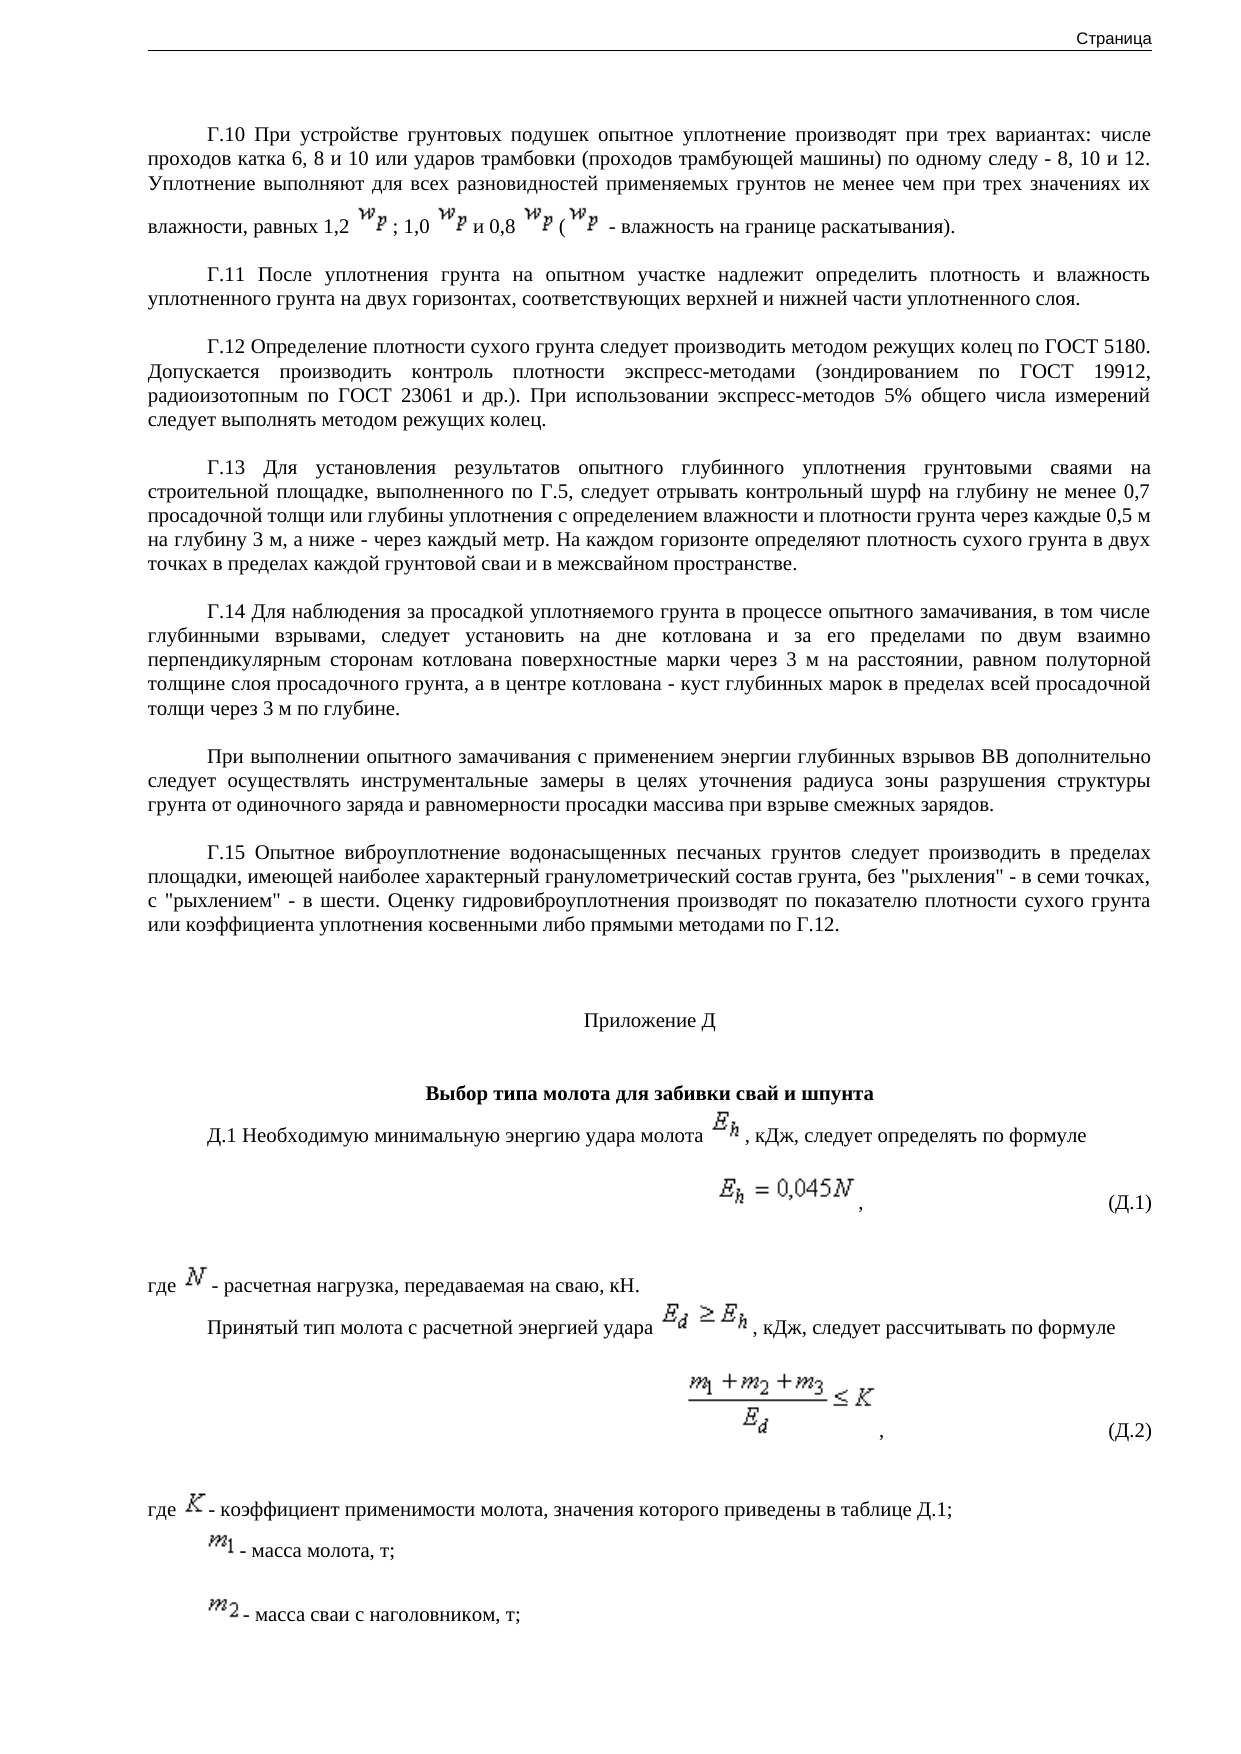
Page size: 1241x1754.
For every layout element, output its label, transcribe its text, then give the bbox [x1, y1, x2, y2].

picture [181, 1490, 209, 1517]
picture [684, 1363, 879, 1438]
text Г.15 Опытное виброуплотнение водонасыщенных песчаных грунтов следует производить в пределах площадки, имеющей наиболее характерный гранулометрический состав грунта, без "рыхления" - в семи точках, с "рыхлением" - в шести. Оценку гидровиброуплотнения производят по показателю плотности сухого грунта или коэффициента уплотнения косвенными либо прямыми методами по Г.12. [148, 840, 1152, 936]
picture [520, 194, 559, 234]
picture [206, 1521, 240, 1558]
text - масса сваи с наголовником, т; [148, 1586, 1152, 1626]
picture [708, 1104, 745, 1143]
text Г.12 Определение плотности сухого грунта следует производить методом режущих колец по ГОСТ 5180. Допускается производить контроль плотности экспресс-методами (зондированием по ГОСТ 19912, радиоизотопным по ГОСТ 23061 и др.). При использовании экспресс-методов 5% общего числа измерений следует выполнять методом режущих колец. [148, 334, 1152, 431]
text Г.10 При устройстве грунтовых подушек опытное уплотнение производят при трех вариантах: числе проходов катка 6, 8 и 10 или ударов трамбовки (проходов трамбующей машины) по одному следу - 8, 10 и 12. Уплотнение выполняют для всех разновидностей применяемых грунтов не менее чем при трех значениях их влажности, равных 1,2 ; 1,0 и 0,8 ( - влажность на границе раскатывания). [148, 122, 1152, 238]
text Г.11 После уплотнения грунта на опытном участке надлежит определить плотность и влажность уплотненного грунта на двух горизонтах, соответствующих верхней и нижней части уплотненного слоя. [148, 262, 1152, 310]
picture [434, 194, 473, 234]
picture [354, 194, 393, 234]
text Г.13 Для установления результатов опытного глубинного уплотнения грунтовыми сваями на строительной площадке, выполненного по Г.5, следует отрывать контрольный шурф на глубину не менее 0,7 просадочной толщи или глубины уплотнения с определением влажности и плотности грунта через каждые 0,5 м на глубину 3 м, а ниже - через каждый метр. На каждом горизонте определяют плотность сухого грунта в двух точках в пределах каждой грунтовой сваи и в межсвайном пространстве. [148, 455, 1152, 575]
picture [658, 1296, 753, 1335]
text Г.14 Для наблюдения за просадкой уплотняемого грунта в процессе опытного замачивания, в том числе глубинными взрывами, следует установить на дне котлована и за его пределами по двум взаимно перпендикулярным сторонам котлована поверхностные марки через 3 м на расстоянии, равном полуторной толщине слоя просадочного грунта, а в центре котлована - куст глубинных марок в пределах всей просадочной толщи через 3 м по глубине. [148, 599, 1152, 719]
text , (Д.2) [148, 1363, 1152, 1442]
picture [206, 1585, 243, 1622]
text - масса молота, т; [148, 1521, 1152, 1562]
text , (Д.1) [148, 1171, 1152, 1214]
picture [715, 1171, 858, 1210]
text где - расчетная нагрузка, передаваемая на сваю, кН. [148, 1262, 1152, 1297]
picture [565, 194, 604, 234]
text При выполнении опытного замачивания с применением энергии глубинных взрывов ВВ дополнительно следует осуществлять инструментальные замеры в целях уточнения радиуса зоны разрушения структуры грунта от одиночного заряда и равномерности просадки массива при взрыве смежных зарядов. [148, 743, 1152, 816]
text Принятый тип молота с расчетной энергией удара , кДж, следует рассчитывать по формуле [148, 1297, 1152, 1339]
text Выбор типа молота для забивки свай и шпунта [148, 1080, 1152, 1104]
text Д.1 Необходимую минимальную энергию удара молота , кДж, следует определять по формуле [148, 1104, 1152, 1147]
text Приложение Д [148, 1008, 1152, 1032]
picture [181, 1261, 212, 1292]
text где - коэффициент применимости молота, значения которого приведены в таблице Д.1; [148, 1490, 1152, 1521]
